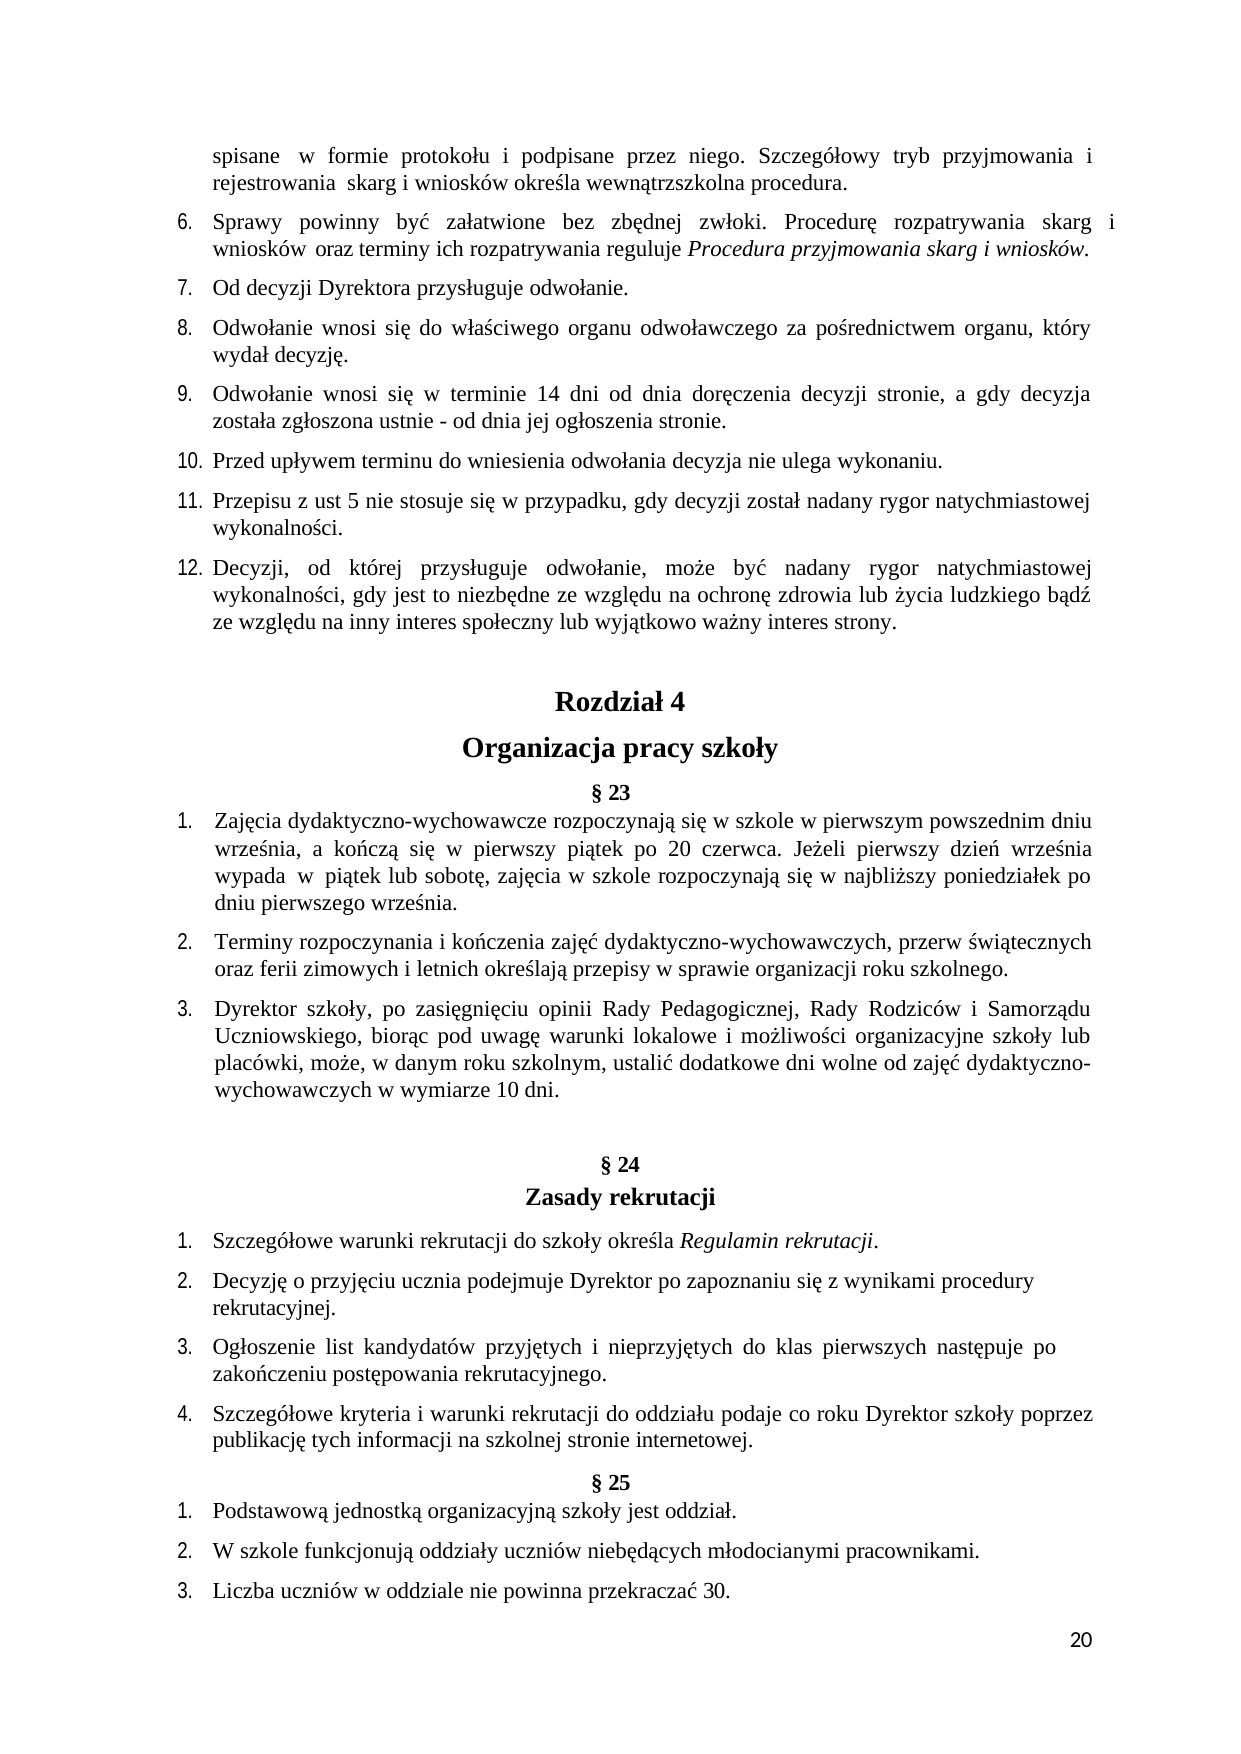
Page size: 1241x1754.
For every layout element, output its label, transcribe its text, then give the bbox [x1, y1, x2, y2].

list Decyzji, od której przysługuje odwołanie, może być nadany rygor natychmiastowej wykonalności, gdy jest to niezbędne ze względu na ochronę zdrowia lub życia ludzkiego bądź ze względu na inny interes społeczny lub wyjątkowo ważny interes strony. [177, 554, 1092, 634]
list Od decyzji Dyrektora przysługuje odwołanie. [177, 274, 1115, 301]
list Decyzję o przyjęciu ucznia podejmuje Dyrektor po zapoznaniu się z wynikami procedury rekrutacyjnej. [177, 1267, 1115, 1320]
text § 23 [591, 779, 1115, 806]
subtitle Rozdział 4 [125, 684, 1115, 717]
list W szkole funkcjonują oddziały uczniów niebędących młodocianymi pracownikami. [177, 1537, 1115, 1563]
list Podstawową jednostką organizacyjną szkoły jest oddział. [177, 1497, 1115, 1524]
list Odwołanie wnosi się do właściwego organu odwoławczego za pośrednictwem organu, który wydał decyzję. [177, 314, 1093, 367]
list Przepisu z ust 5 nie stosuje się w przypadku, gdy decyzji został nadany rygor natychmiastowej wykonalności. [177, 487, 1092, 540]
subtitle Organizacja pracy szkoły [125, 730, 1115, 763]
list Odwołanie wnosi się w terminie 14 dni od dnia doręczenia decyzji stronie, a gdy decyzja została zgłoszona ustnie - od dnia jej ogłoszenia stronie. [177, 380, 1092, 434]
list Przed upływem terminu do wniesienia odwołania decyzja nie ulega wykonaniu. [177, 447, 1115, 474]
list Szczegółowe warunki rekrutacji do szkoły określa Regulamin rekrutacji. [177, 1227, 1115, 1254]
list Liczba uczniów w oddziale nie powinna przekraczać 30. [177, 1577, 1115, 1603]
list Dyrektor szkoły, po zasięgnięciu opinii Rady Pedagogicznej, Rady Rodziców i Samorządu Uczniowskiego, biorąc pod uwagę warunki lokalowe i możliwości organizacyjne szkoły lub placówki, może, w danym roku szkolnym, ustalić dodatkowe dni wolne od zajęć dydaktyczno-wychowawczych w wymiarze 10 dni. [177, 995, 1092, 1103]
list Terminy rozpoczynania i kończenia zajęć dydaktyczno-wychowawczych, przerw świątecznych oraz ferii zimowych i letnich określają przepisy w sprawie organizacji roku szkolnego. [177, 928, 1093, 982]
text § 24 [125, 1151, 1115, 1178]
list Sprawy powinny być załatwione bez zbędnej zwłoki. Procedurę rozpatrywania skarg i wniosków oraz terminy ich rozpatrywania reguluje Procedura przyjmowania skarg i wniosków. [177, 208, 1115, 261]
subtitle Zasady rekrutacji [125, 1182, 1115, 1210]
list Ogłoszenie list kandydatów przyjętych i nieprzyjętych do klas pierwszych następuje po zakończeniu postępowania rekrutacyjnego. [177, 1333, 1093, 1387]
list Zajęcia dydaktyczno-wychowawcze rozpoczynają się w szkole w pierwszym powszednim dniu września, a kończą się w pierwszy piątek po 20 czerwca. Jeżeli pierwszy dzień września wypada w piątek lub sobotę, zajęcia w szkole rozpoczynają się w najbliższy poniedziałek po dniu pierwszego września. [177, 807, 1093, 915]
list Szczegółowe kryteria i warunki rekrutacji do oddziału podaje co roku Dyrektor szkoły poprzez publikację tych informacji na szkolnej stronie internetowej. [177, 1400, 1115, 1453]
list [177, 142, 1093, 195]
text § 25 [591, 1469, 1115, 1496]
